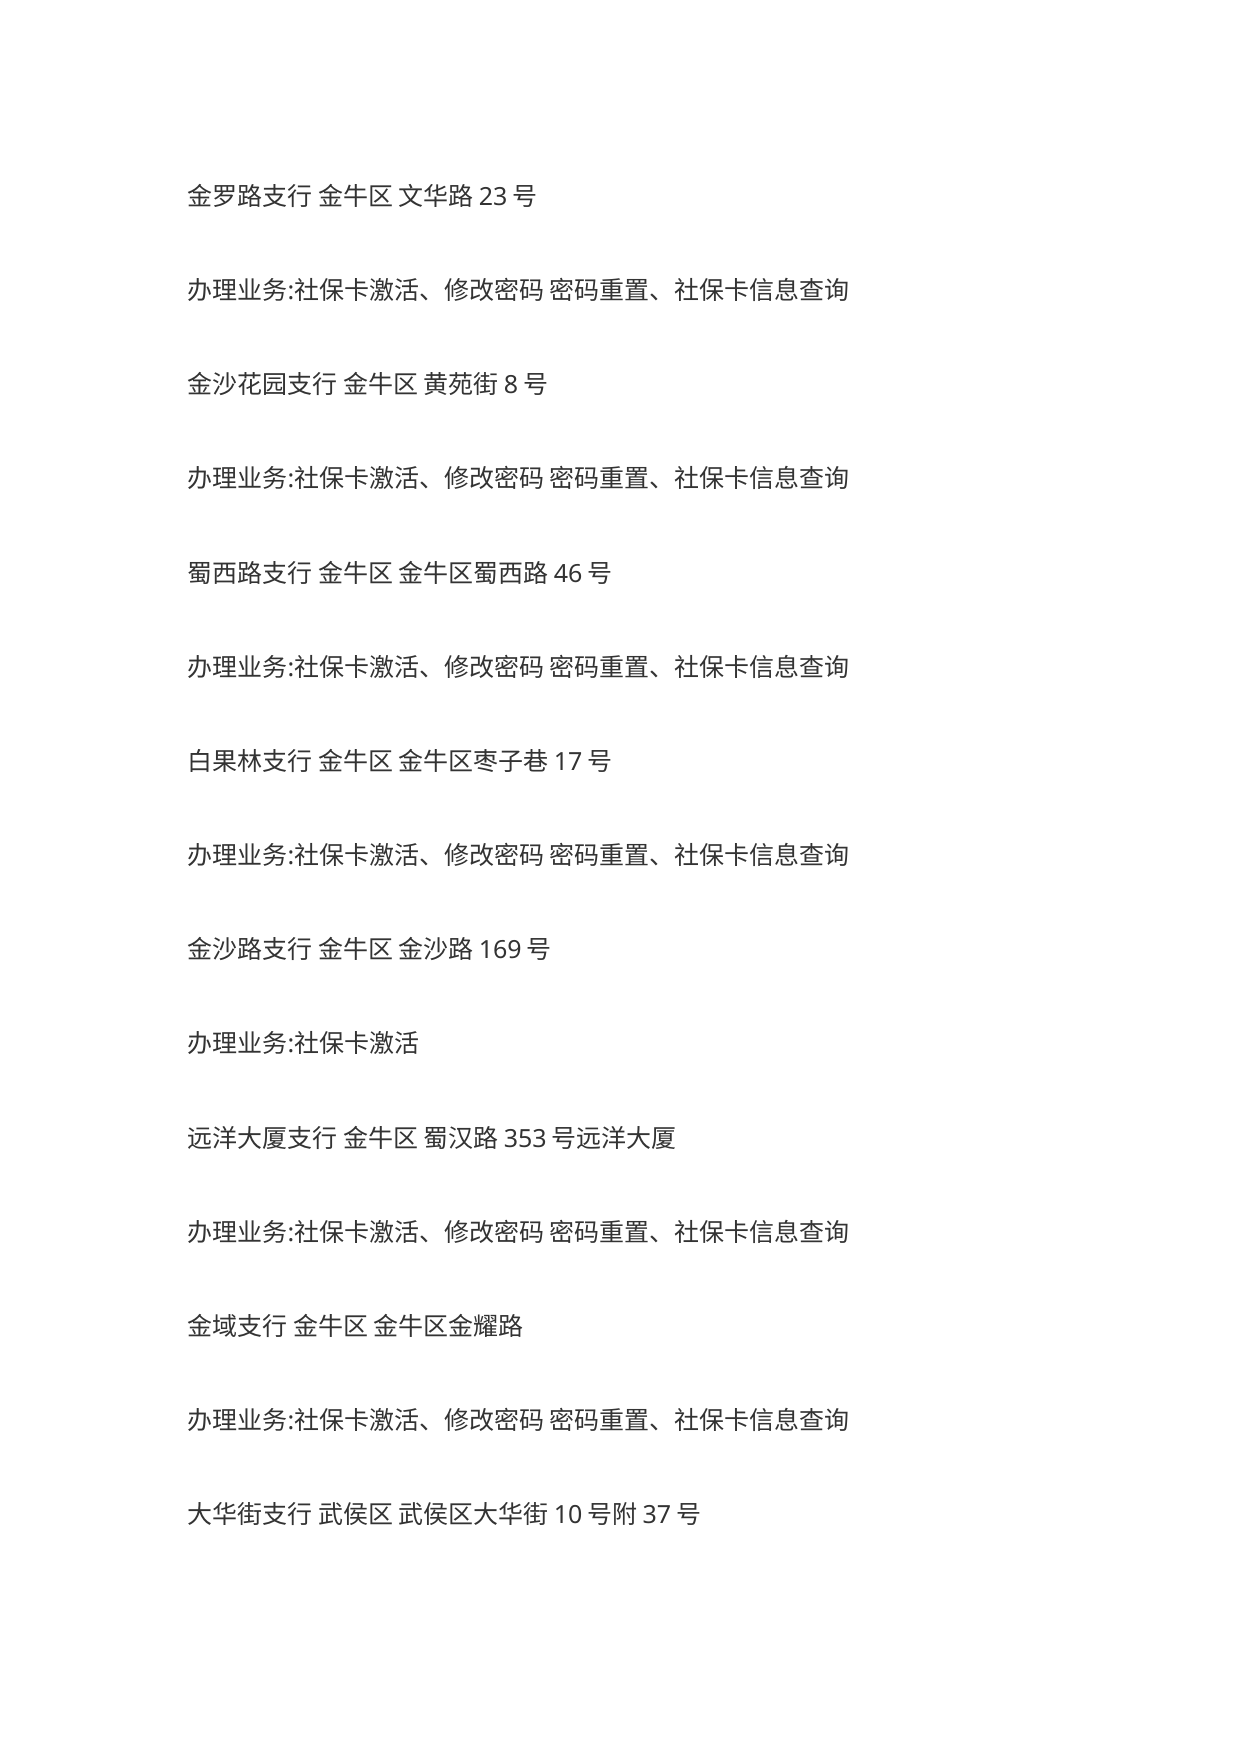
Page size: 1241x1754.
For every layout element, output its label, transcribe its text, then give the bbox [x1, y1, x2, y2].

text 大华街支行 武侯区 武侯区大华街10号附37号 [187, 1480, 1053, 1545]
text 办理业务:社保卡激活、修改密码 密码重置、社保卡信息查询 [187, 633, 1053, 698]
text 办理业务:社保卡激活、修改密码 密码重置、社保卡信息查询 [187, 1386, 1053, 1451]
text 金罗路支行 金牛区 文华路23号 [187, 162, 1053, 227]
text 远洋大厦支行 金牛区 蜀汉路353号远洋大厦 [187, 1104, 1053, 1169]
text 办理业务:社保卡激活、修改密码 密码重置、社保卡信息查询 [187, 821, 1053, 886]
text 白果林支行 金牛区 金牛区枣子巷17号 [187, 727, 1053, 792]
text 金沙路支行 金牛区 金沙路169号 [187, 915, 1053, 980]
text 金域支行 金牛区 金牛区金耀路 [187, 1292, 1053, 1357]
text 办理业务:社保卡激活、修改密码 密码重置、社保卡信息查询 [187, 444, 1053, 509]
text 办理业务:社保卡激活 [187, 1009, 1053, 1074]
text 办理业务:社保卡激活、修改密码 密码重置、社保卡信息查询 [187, 1198, 1053, 1263]
text 蜀西路支行 金牛区 金牛区蜀西路46号 [187, 539, 1053, 604]
text 办理业务:社保卡激活、修改密码 密码重置、社保卡信息查询 [187, 256, 1053, 321]
text 金沙花园支行 金牛区 黄苑街8号 [187, 350, 1053, 415]
